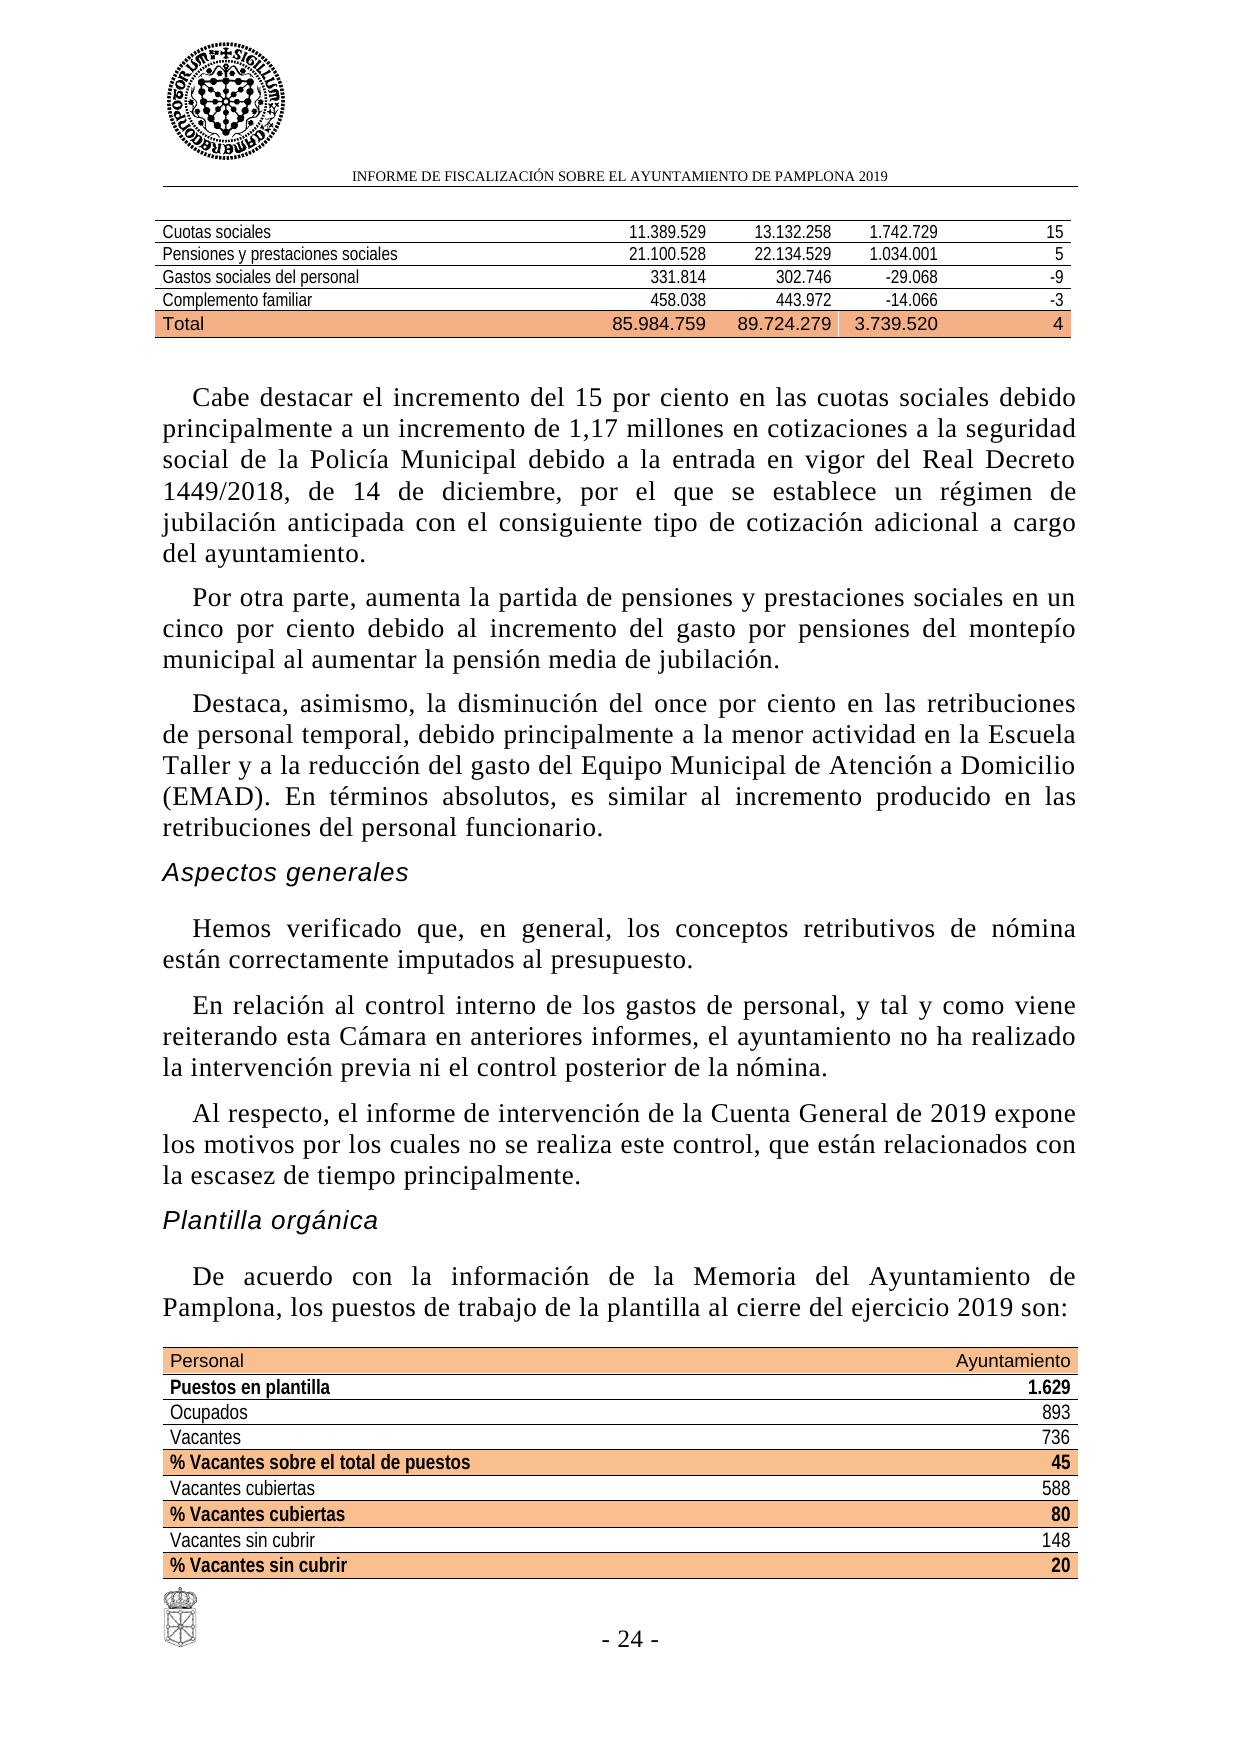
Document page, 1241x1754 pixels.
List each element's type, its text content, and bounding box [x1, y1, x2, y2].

text Cabe destacar el incremento del 15 por ciento en las cuotas sociales debido principalmente a un incremento de 1,17 millones en cotizaciones a la seguridad social de la Policía Municipal debido a la entrada en vigor del Real Decreto 1449/2018, de 14 de diciembre, por el que se establece un régimen de jubilación anticipada con el consiguiente tipo de cotización adicional a cargo del ayuntamiento. [162, 381, 1078, 568]
picture [162, 1586, 198, 1648]
table_cell 85.984.759 [588, 311, 713, 337]
table_cell 45 [847, 1450, 1078, 1475]
picture [162, 38, 289, 164]
table_cell 458.038 [588, 289, 713, 310]
table_cell % Vacantes sin cubrir [163, 1553, 847, 1578]
table_cell 1.629 [847, 1375, 1078, 1398]
table_cell -14.066 [839, 289, 945, 310]
text Al respecto, el informe de intervención de la Cuenta General de 2019 expone los motivos por los cuales no se realiza este control, que están relacionados con la escasez de tiempo principalmente. [162, 1097, 1078, 1190]
table_cell 148 [847, 1528, 1078, 1552]
text Plantilla orgánica [162, 1205, 1078, 1235]
text Destaca, asimismo, la disminución del once por ciento en las retribuciones de personal temporal, debido principalmente a la menor actividad en la Escuela Taller y a la reducción del gasto del Equipo Municipal de Atención a Domicilio (EMAD). En términos absolutos, es similar al incremento producido en las retribuciones del personal funcionario. [162, 687, 1078, 842]
table_cell -3 [945, 289, 1071, 310]
table_cell 736 [847, 1425, 1078, 1448]
table_cell Pensiones y prestaciones sociales [155, 243, 588, 265]
table_cell 588 [847, 1476, 1078, 1500]
table_cell Total [155, 311, 588, 337]
table_cell 331.814 [588, 266, 713, 287]
table_cell 443.972 [713, 289, 838, 310]
text En relación al control interno de los gastos de personal, y tal y como viene reiterando esta Cámara en anteriores informes, el ayuntamiento no ha realizado la intervención previa ni el control posterior de la nómina. [162, 989, 1078, 1082]
table_cell 1.034.001 [839, 243, 945, 265]
table_cell % Vacantes sobre el total de puestos [163, 1450, 847, 1475]
table_cell 22.134.529 [713, 243, 838, 265]
table_cell -29.068 [839, 266, 945, 287]
table_cell -9 [945, 266, 1071, 287]
table_cell Cuotas sociales [155, 221, 588, 242]
table_cell Puestos en plantilla [163, 1375, 847, 1398]
table_header Ayuntamiento [847, 1348, 1078, 1373]
table_cell Vacantes [163, 1425, 847, 1448]
table_cell 4 [945, 311, 1071, 337]
table_cell Vacantes cubiertas [163, 1476, 847, 1500]
table_cell 13.132.258 [713, 221, 838, 242]
table_cell 89.724.279 [713, 311, 838, 337]
text Por otra parte, aumenta la partida de pensiones y prestaciones sociales en un cinco por ciento debido al incremento del gasto por pensiones del montepío municipal al aumentar la pensión media de jubilación. [162, 581, 1078, 674]
table_cell 15 [945, 221, 1071, 242]
table_cell 3.739.520 [839, 311, 945, 337]
table_cell 21.100.528 [588, 243, 713, 265]
table_cell 302.746 [713, 266, 838, 287]
table_cell Ocupados [163, 1400, 847, 1423]
table_cell 80 [847, 1501, 1078, 1527]
text Aspectos generales [162, 857, 1078, 887]
table_cell 20 [847, 1553, 1078, 1578]
table_cell 893 [847, 1400, 1078, 1423]
table_cell 1.742.729 [839, 221, 945, 242]
table_cell Vacantes sin cubrir [163, 1528, 847, 1552]
table_cell 11.389.529 [588, 221, 713, 242]
text Hemos verificado que, en general, los conceptos retributivos de nómina están correctamente imputados al presupuesto. [162, 912, 1078, 974]
table_cell 5 [945, 243, 1071, 265]
text De acuerdo con la información de la Memoria del Ayuntamiento de Pamplona, los puestos de trabajo de la plantilla al cierre del ejercicio 2019 son: [162, 1260, 1078, 1322]
table_cell Complemento familiar [155, 289, 588, 310]
table_header Personal [163, 1348, 847, 1373]
table_cell Gastos sociales del personal [155, 266, 588, 287]
table_cell % Vacantes cubiertas [163, 1501, 847, 1527]
